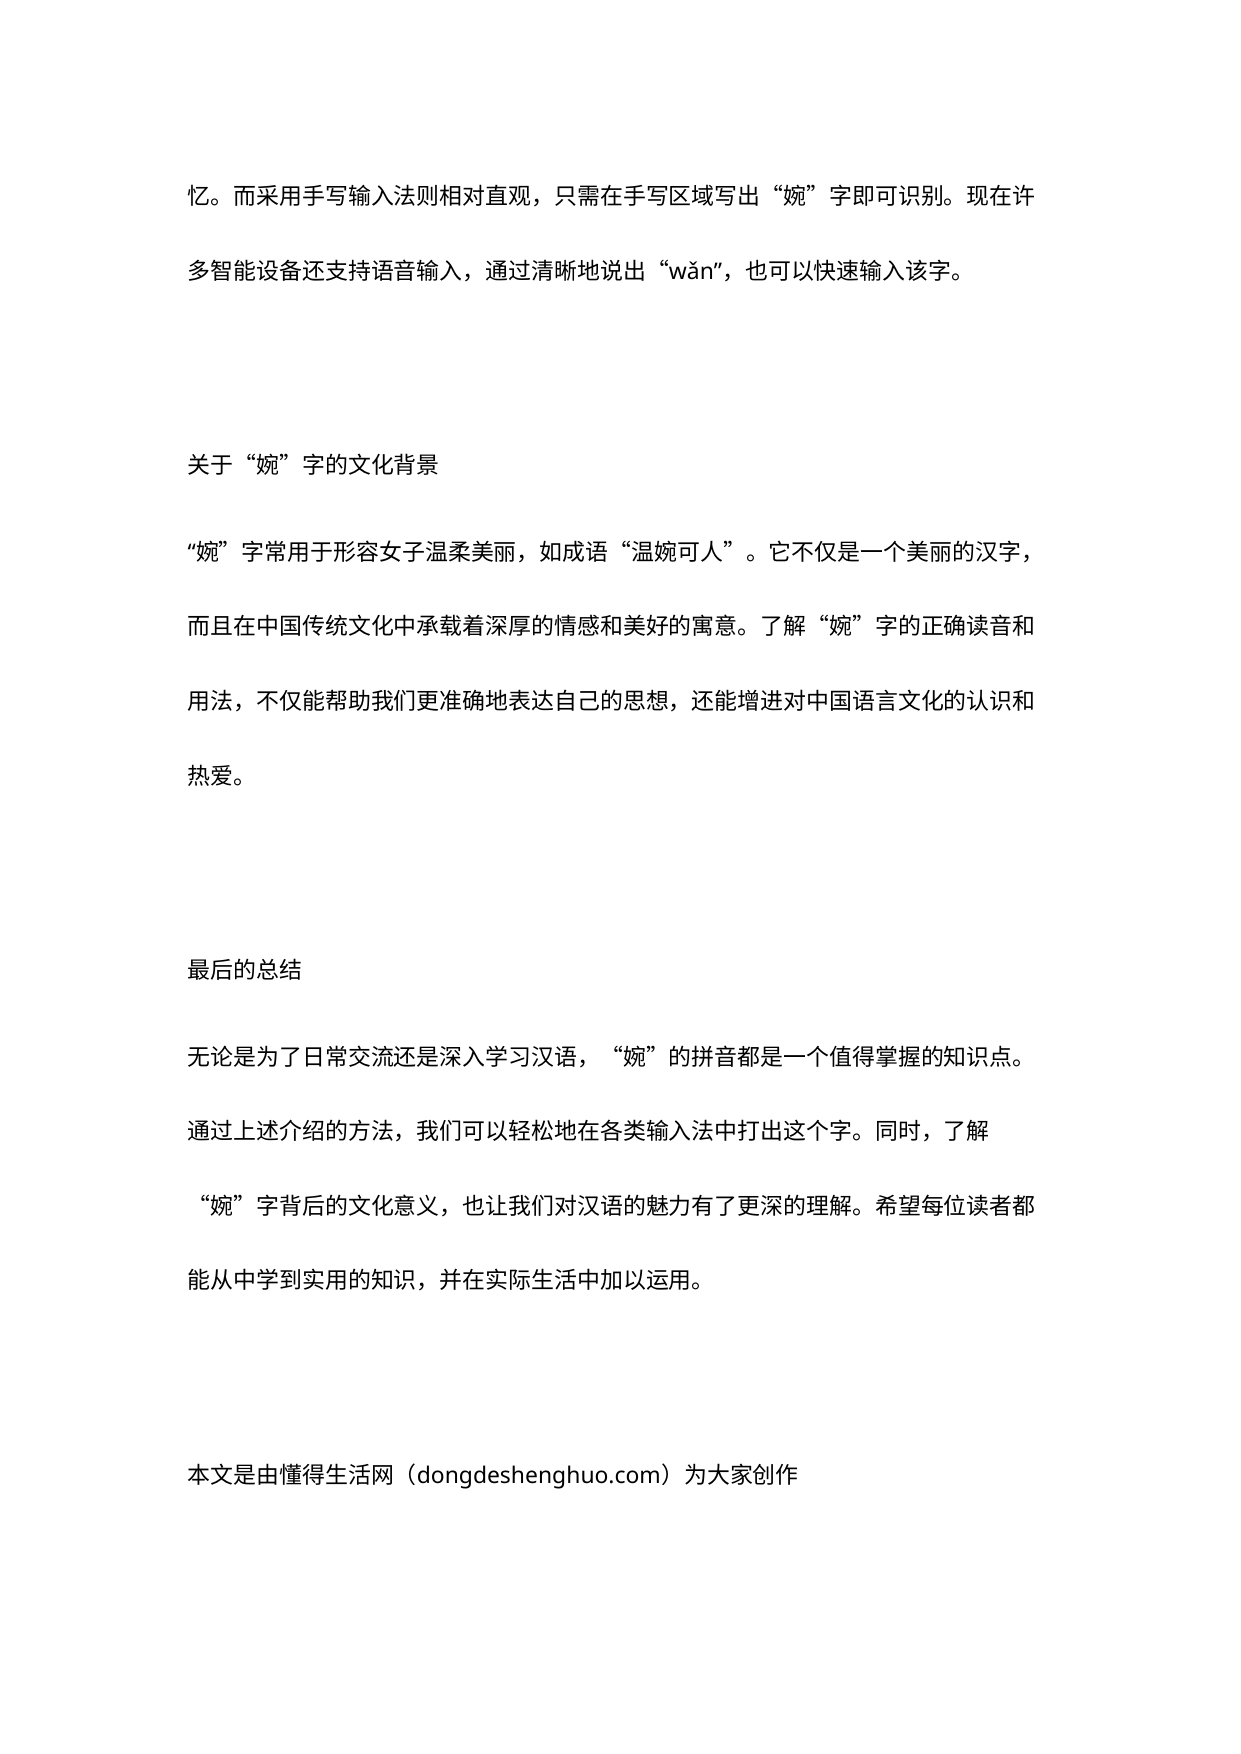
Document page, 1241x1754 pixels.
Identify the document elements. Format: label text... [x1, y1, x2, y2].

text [187, 162, 1053, 302]
text 无论是为了日常交流还是深入学习汉语，“婉”的拼音都是一个值得掌握的知识点。通过上述介绍的方法，我们可以轻松地在各类输入法中打出这个字。同时，了解“婉”字背后的文化意义，也让我们对汉语的魅力有了更深的理解。希望每位读者都能从中学到实用的知识，并在实际生活中加以运用。 [187, 1022, 1053, 1312]
text 最后的总结 [187, 936, 1053, 1001]
text 本文是由懂得生活网（dongdeshenghuo.com）为大家创作 [187, 1441, 1053, 1506]
text “婉”字常用于形容女子温柔美丽，如成语“温婉可人”。它不仅是一个美丽的汉字，而且在中国传统文化中承载着深厚的情感和美好的寓意。了解“婉”字的正确读音和用法，不仅能帮助我们更准确地表达自己的思想，还能增进对中国语言文化的认识和热爱。 [187, 518, 1053, 807]
text 关于“婉”字的文化背景 [187, 431, 1053, 496]
